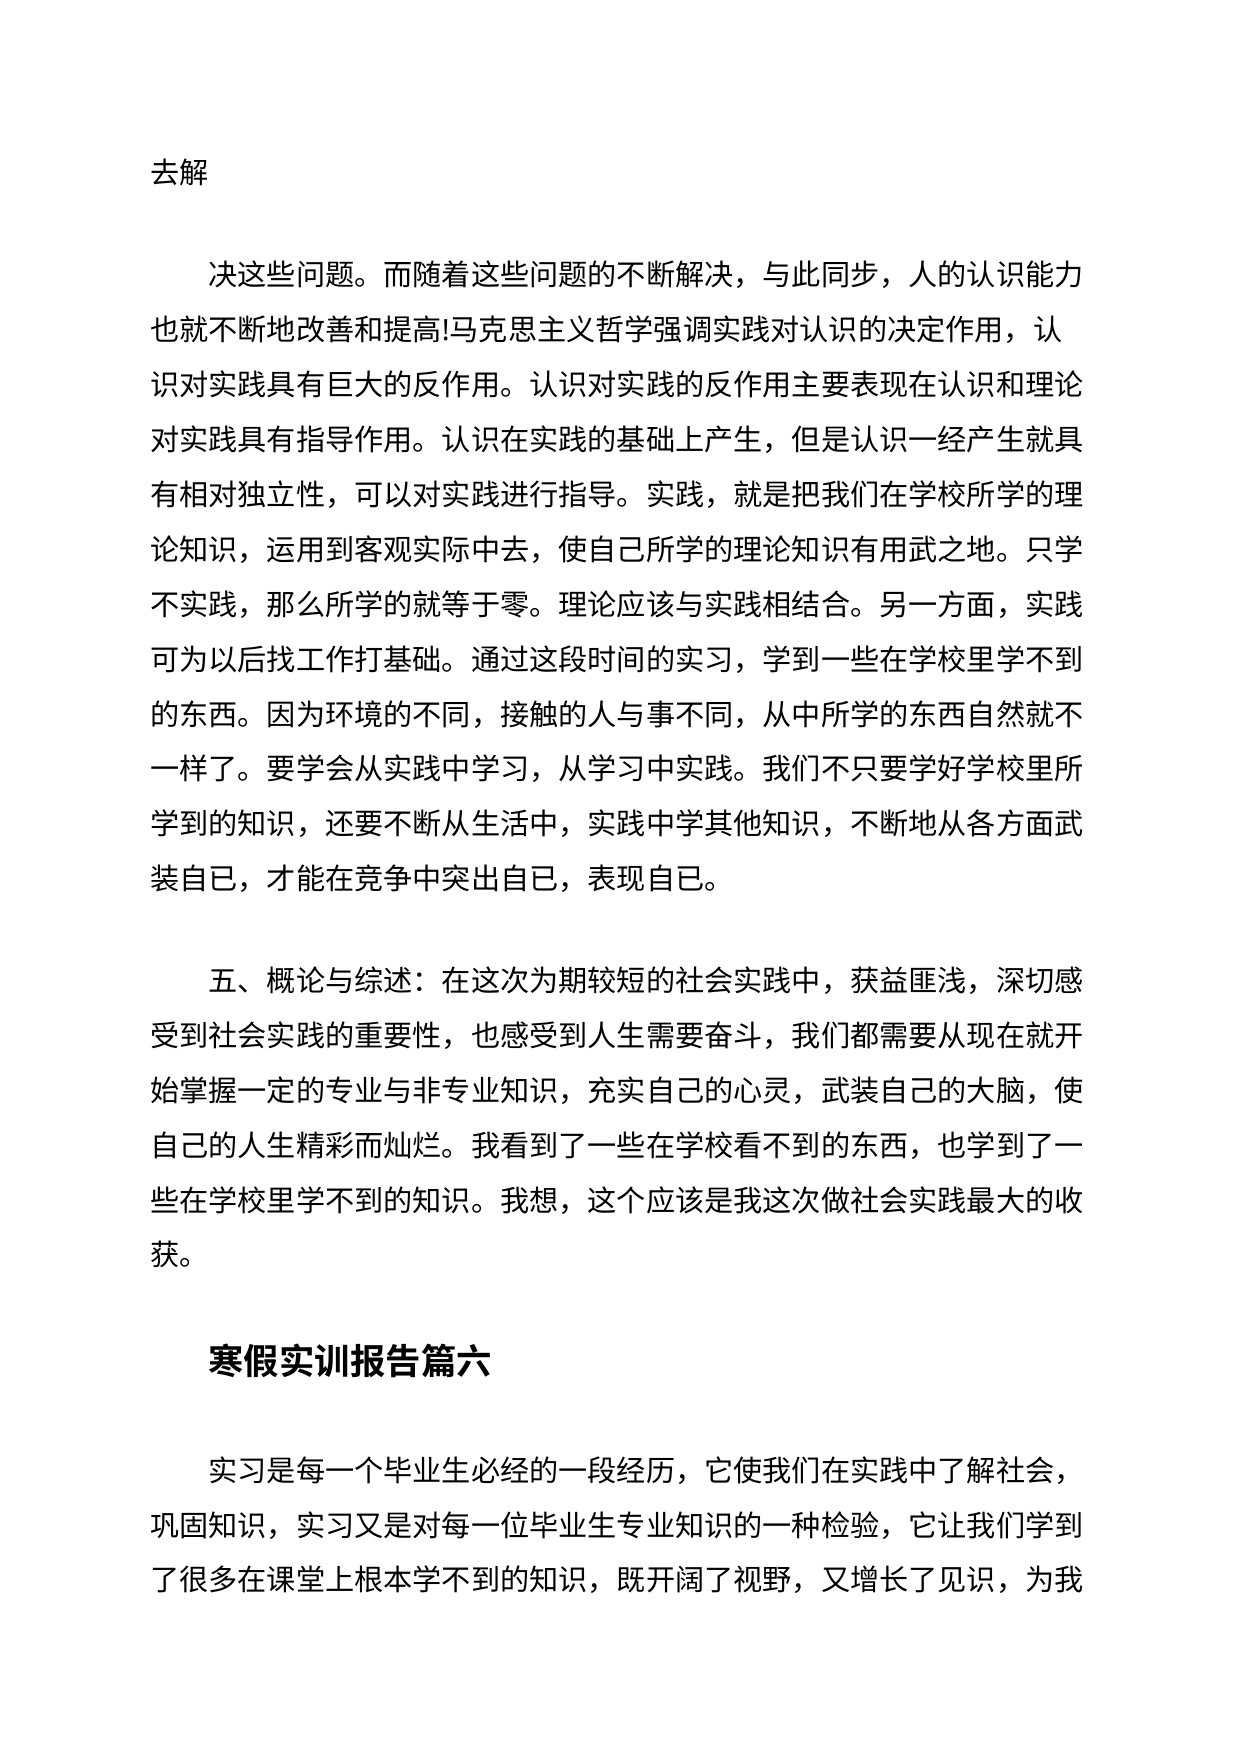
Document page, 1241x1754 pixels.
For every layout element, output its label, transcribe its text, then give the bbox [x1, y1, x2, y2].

text 决这些问题。而随着这些问题的不断解决，与此同步，人的认识能力也就不断地改善和提高!马克思主义哲学强调实践对认识的决定作用，认识对实践具有巨大的反作用。认识对实践的反作用主要表现在认识和理论对实践具有指导作用。认识在实践的基础上产生，但是认识一经产生就具有相对独立性，可以对实践进行指导。实践，就是把我们在学校所学的理论知识，运用到客观实际中去，使自己所学的理论知识有用武之地。只学不实践，那么所学的就等于零。理论应该与实践相结合。另一方面，实践可为以后找工作打基础。通过这段时间的实习，学到一些在学校里学不到的东西。因为环境的不同，接触的人与事不同，从中所学的东西自然就不一样了。要学会从实践中学习，从学习中实践。我们不只要学好学校里所学到的知识，还要不断从生活中，实践中学其他知识，不断地从各方面武装自已，才能在竞争中突出自已，表现自已。 [150, 252, 1090, 898]
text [150, 1447, 1090, 1599]
text 五、概论与综述：在这次为期较短的社会实践中，获益匪浅，深切感受到社会实践的重要性，也感受到人生需要奋斗，我们都需要从现在就开始掌握一定的专业与非专业知识，充实自己的心灵，武装自己的大脑，使自己的人生精彩而灿烂。我看到了一些在学校看不到的东西，也学到了一些在学校里学不到的知识。我想，这个应该是我这次做社会实践最大的收获。 [150, 957, 1090, 1274]
text 寒假实训报告篇六 [150, 1334, 1090, 1385]
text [150, 150, 1090, 192]
